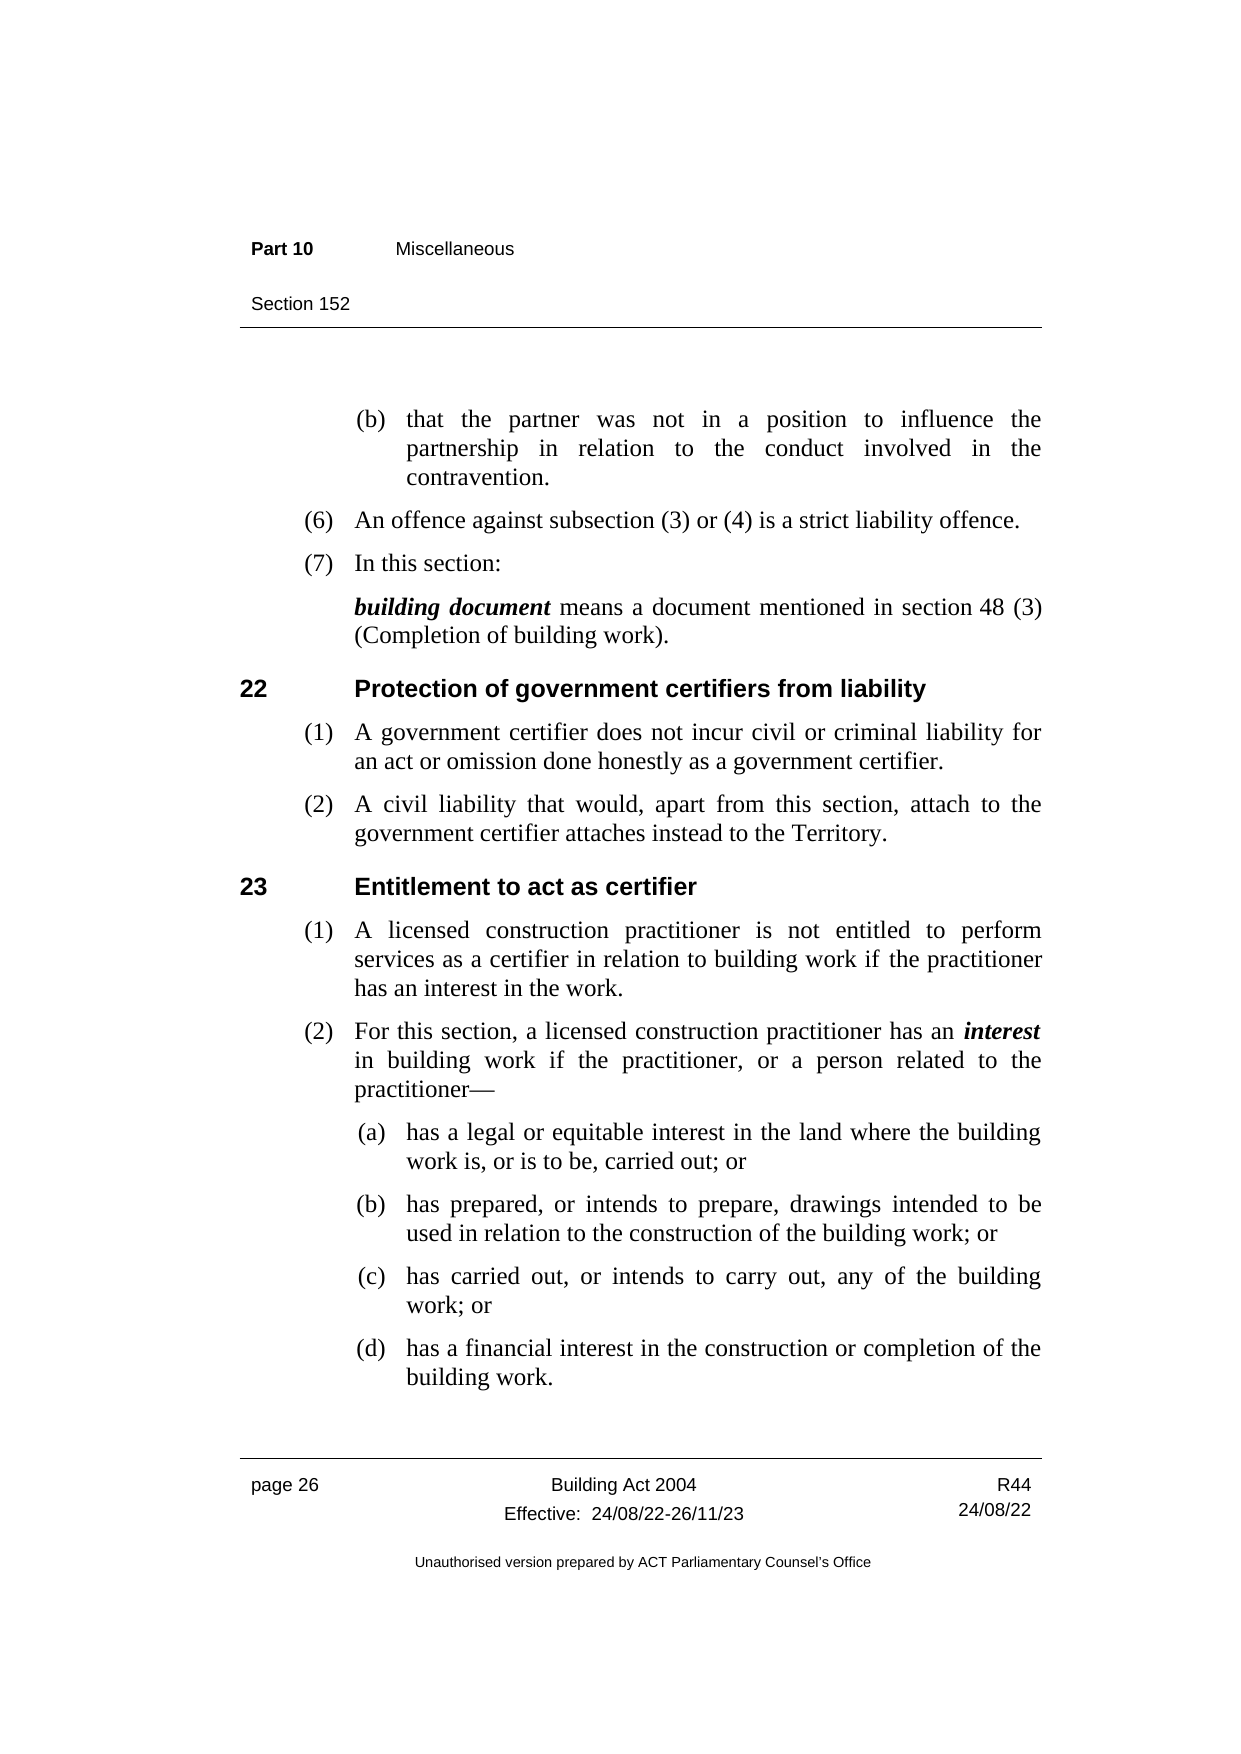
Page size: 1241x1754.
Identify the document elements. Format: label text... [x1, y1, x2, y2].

text (c) has carried out, or intends to carry out, any of the building work; or [239, 1261, 1042, 1319]
text 22 Protection of government certifiers from liability [239, 674, 1042, 703]
text (2) A civil liability that would, apart from this section, attach to the government certifier attaches instead to the Territory. [239, 789, 1042, 847]
text (d) has a financial interest in the construction or completion of the building work. [239, 1333, 1042, 1391]
text (7) In this section: [239, 548, 1042, 577]
text (1) A licensed construction practitioner is not entitled to perform services as a certifier in relation to building work if the practitioner has an interest in the work. [239, 915, 1042, 1002]
text (1) A government certifier does not incur civil or criminal liability for an act or omission done honestly as a government certifier. [239, 717, 1042, 775]
text 23 Entitlement to act as certifier [239, 872, 1042, 901]
text building document means a document mentioned in section 48 (3) (Completion of building work). [354, 592, 1042, 649]
text (b) that the partner was not in a position to influence the partnership in relation to the conduct involved in the contravention. [239, 404, 1042, 490]
text (2) For this section, a licensed construction practitioner has an interest in building work if the practitioner, or a person related to the practitioner— [239, 1016, 1042, 1102]
text (a) has a legal or equitable interest in the land where the building work is, or is to be, carried out; or [239, 1117, 1042, 1174]
text (b) has prepared, or intends to prepare, drawings intended to be used in relation to the construction of the building work; or [239, 1189, 1042, 1247]
text (6) An offence against subsection (3) or (4) is a strict liability offence. [239, 505, 1042, 534]
